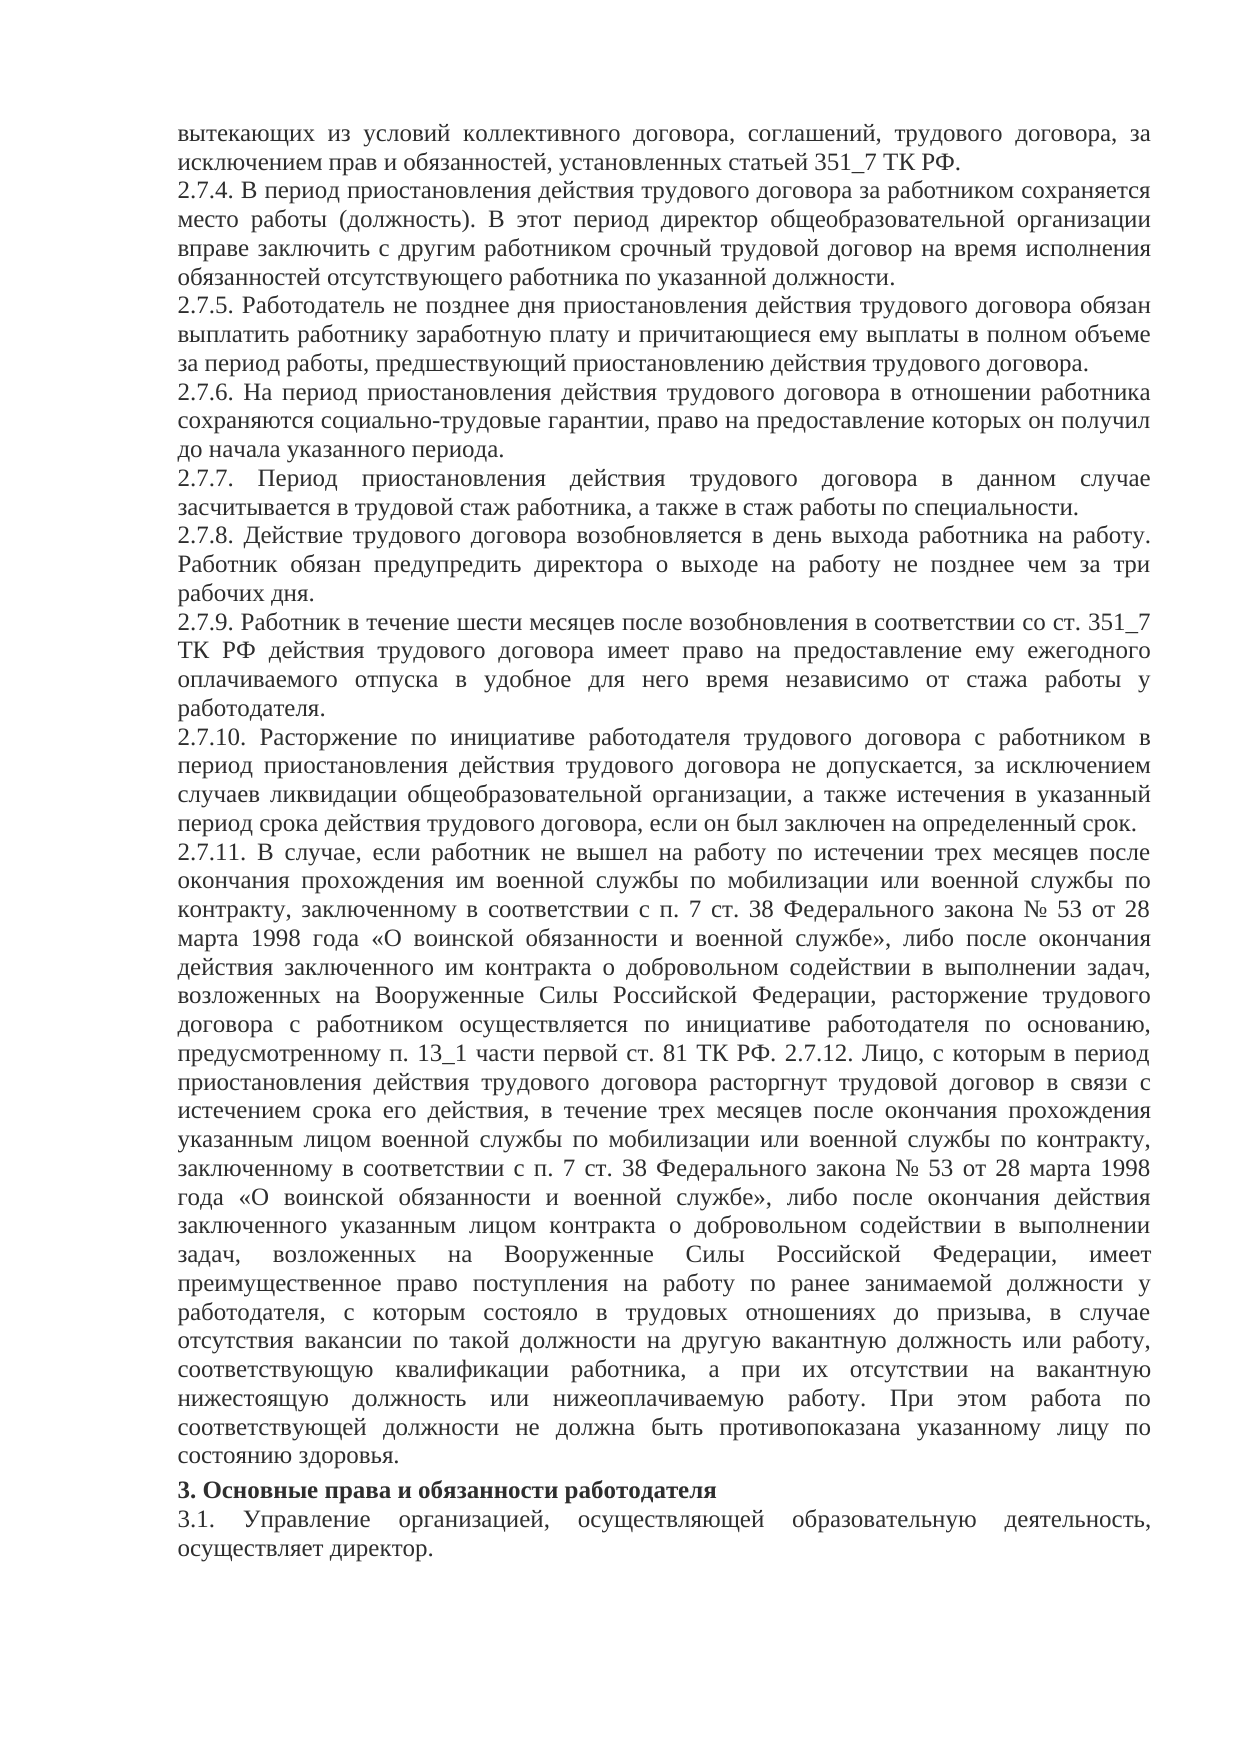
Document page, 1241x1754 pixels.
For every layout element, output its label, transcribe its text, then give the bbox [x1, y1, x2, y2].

text 2.7.7. Период приостановления действия трудового договора в данном случае засчитывается в трудовой стаж работника, а также в стаж работы по специальности. [177, 463, 1152, 521]
text 2.7.4. В период приостановления действия трудового договора за работником сохраняется место работы (должность). В этот период директор общеобразовательной организации вправе заключить с другим работником срочный трудовой договор на время исполнения обязанностей отсутствующего работника по указанной должности. [177, 176, 1152, 291]
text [177, 118, 1152, 176]
text 2.7.6. На период приостановления действия трудового договора в отношении работника сохраняются социально-трудовые гарантии, право на предоставление которых он получил до начала указанного периода. [177, 377, 1152, 463]
text 2.7.11. В случае, если работник не вышел на работу по истечении трех месяцев после окончания прохождения им военной службы по мобилизации или военной службы по контракту, заключенному в соответствии с п. 7 ст. 38 Федерального закона № 53 от 28 марта 1998 года «О воинской обязанности и военной службе», либо после окончания действия заключенного им контракта о добровольном содействии в выполнении задач, возложенных на Вооруженные Силы Российской Федерации, расторжение трудового договора с работником осуществляется по инициативе работодателя по основанию, предусмотренному п. 13_1 части первой ст. 81 ТК РФ. 2.7.12. Лицо, с которым в период приостановления действия трудового договора расторгнут трудовой договор в связи с истечением срока его действия, в течение трех месяцев после окончания прохождения указанным лицом военной службы по мобилизации или военной службы по контракту, заключенному в соответствии с п. 7 ст. 38 Федерального закона № 53 от 28 марта 1998 года «О воинской обязанности и военной службе», либо после окончания действия заключенного указанным лицом контракта о добровольном содействии в выполнении задач, возложенных на Вооруженные Силы Российской Федерации, имеет преимущественное право поступления на работу по ранее занимаемой должности у работодателя, с которым состояло в трудовых отношениях до призыва, в случае отсутствия вакансии по такой должности на другую вакантную должность или работу, соответствующую квалификации работника, а при их отсутствии на вакантную нижестоящую должность или нижеоплачиваемую работу. При этом работа по соответствующей должности не должна быть противопоказана указанному лицу по состоянию здоровья. [177, 837, 1152, 1469]
text 2.7.9. Работник в течение шести месяцев после возобновления в соответствии со ст. 351_7 ТК РФ действия трудового договора имеет право на предоставление ему ежегодного оплачиваемого отпуска в удобное для него время независимо от стажа работы у работодателя. [177, 607, 1152, 722]
text 2.7.10. Расторжение по инициативе работодателя трудового договора с работником в период приостановления действия трудового договора не допускается, за исключением случаев ликвидации общеобразовательной организации, а также истечения в указанный период срока действия трудового договора, если он был заключен на определенный срок. [177, 722, 1152, 837]
text 2.7.5. Работодатель не позднее дня приостановления действия трудового договора обязан выплатить работнику заработную плату и причитающиеся ему выплаты в полном объеме за период работы, предшествующий приостановлению действия трудового договора. [177, 291, 1152, 377]
text 2.7.8. Действие трудового договора возобновляется в день выхода работника на работу. Работник обязан предупредить директора о выходе на работу не позднее чем за три рабочих дня. [177, 521, 1152, 607]
text 3. Основные права и обязанности работодателя [177, 1469, 1152, 1504]
text 3.1. Управление организацией, осуществляющей образовательную деятельность, осуществляет директор. [177, 1504, 1152, 1562]
